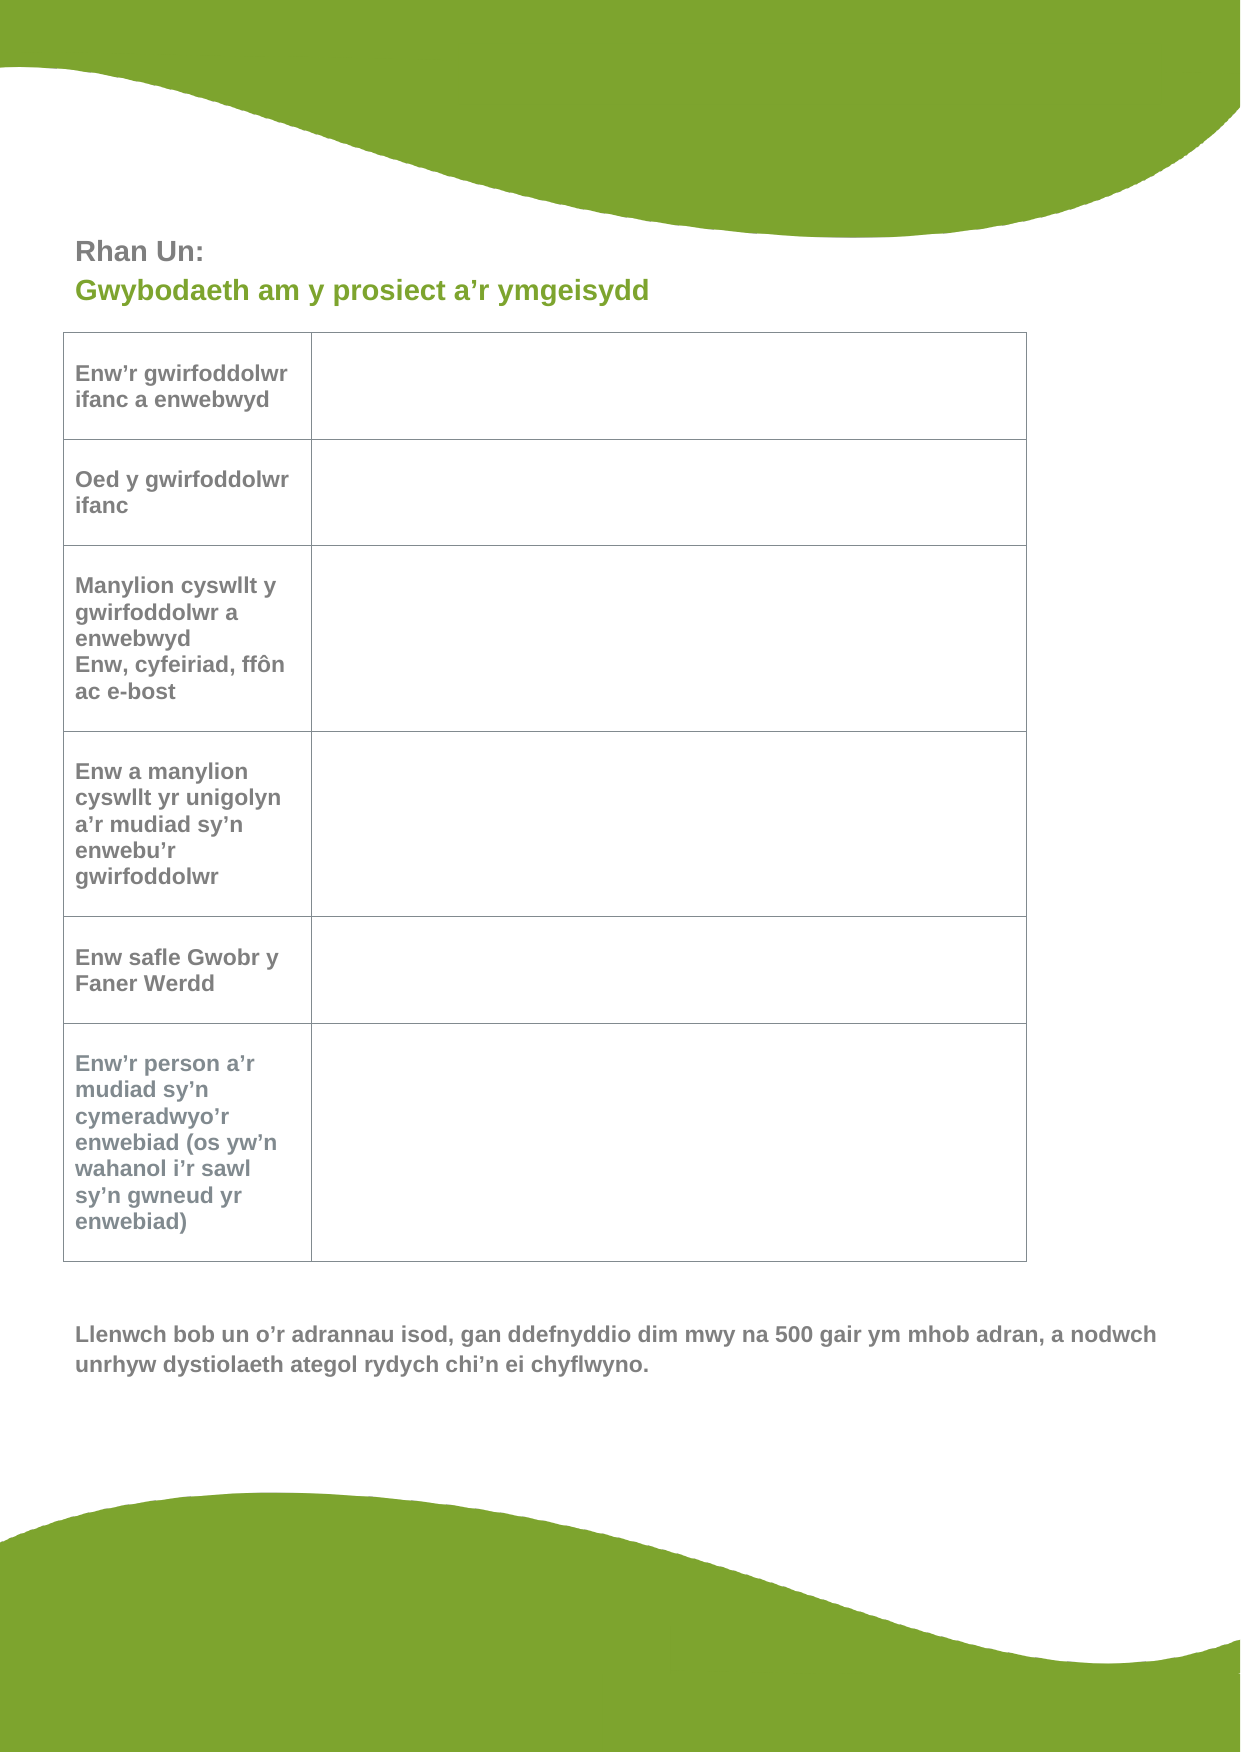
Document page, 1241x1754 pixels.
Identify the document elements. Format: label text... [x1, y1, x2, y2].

text Llenwch bob un o’r adrannau isod, gan ddefnyddio dim mwy na 500 gair ym mhob adran, a nodwch unrhyw dystiolaeth ategol rydych chi’n ei chyflwyno. [75, 1321, 1165, 1378]
table_cell Oed y gwirfoddolwr ifanc [64, 440, 311, 545]
table_cell Enw a manylion cyswllt yr unigolyn a’r mudiad sy’n enwebu’r gwirfoddolwr [64, 732, 311, 916]
text Rhan Un: Gwybodaeth am y prosiect a’r ymgeisydd [75, 234, 1165, 306]
table_cell [312, 440, 1026, 545]
table_cell [312, 1024, 1026, 1261]
table_cell Enw’r person a’r mudiad sy’n cymeradwyo’r enwebiad (os yw’n wahanol i’r sawl sy’n gwneud yr enwebiad) [64, 1024, 311, 1261]
table_header Enw’r gwirfoddolwr ifanc a enwebwyd [64, 333, 311, 438]
table_cell [312, 546, 1026, 731]
picture [0, 0, 1241, 1752]
table_cell Enw safle Gwobr y Faner Werdd [64, 917, 311, 1022]
table_cell [312, 917, 1026, 1022]
table_header [312, 333, 1026, 438]
table_cell [312, 732, 1026, 916]
table_cell Manylion cyswllt y gwirfoddolwr a enwebwyd Enw, cyfeiriad, ffôn ac e-bost [64, 546, 311, 731]
